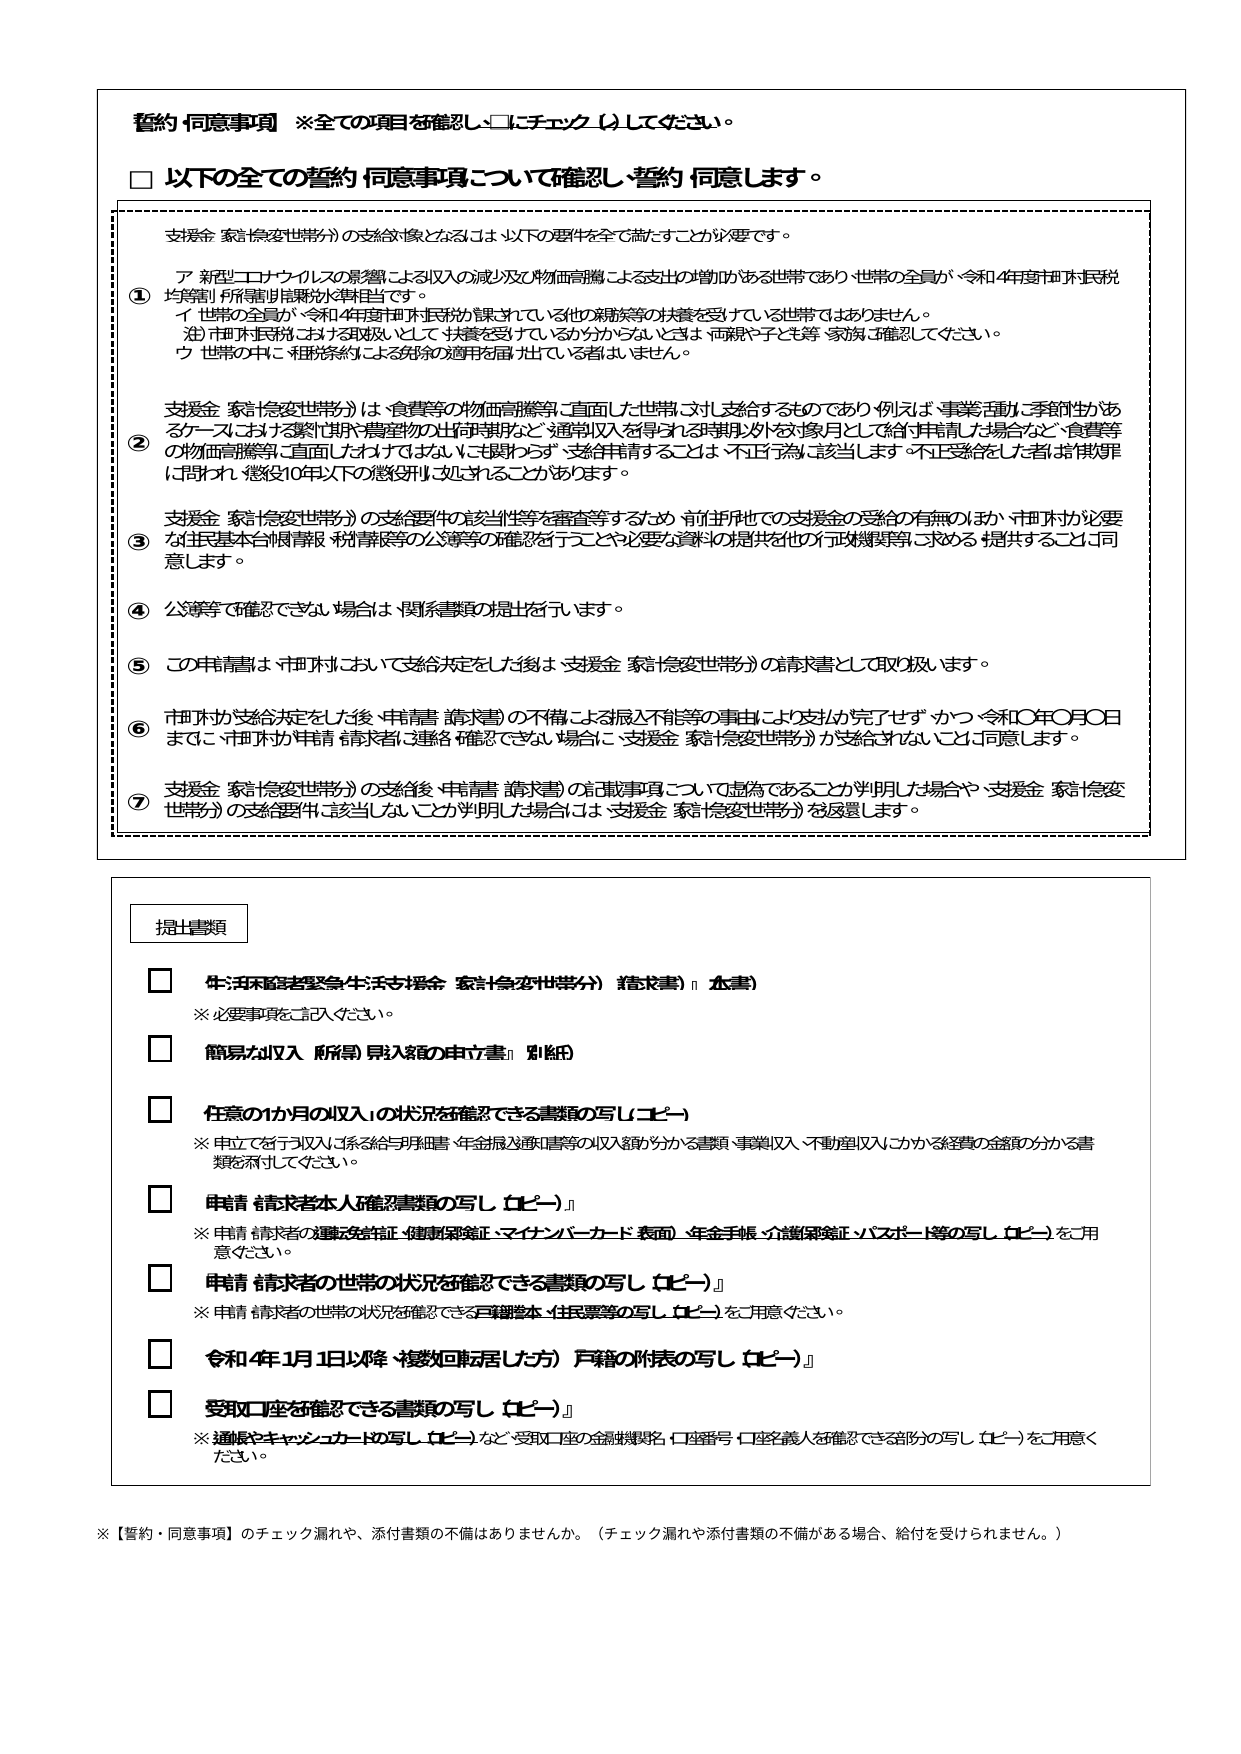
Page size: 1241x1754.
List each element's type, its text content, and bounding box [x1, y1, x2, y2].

text ※【誓約・同意事項】のチェック漏れや、添付書類の不備はありませんか。（チェック漏れや添付書類の不備がある場合、給付を受けられません。） [97, 1514, 1165, 1552]
